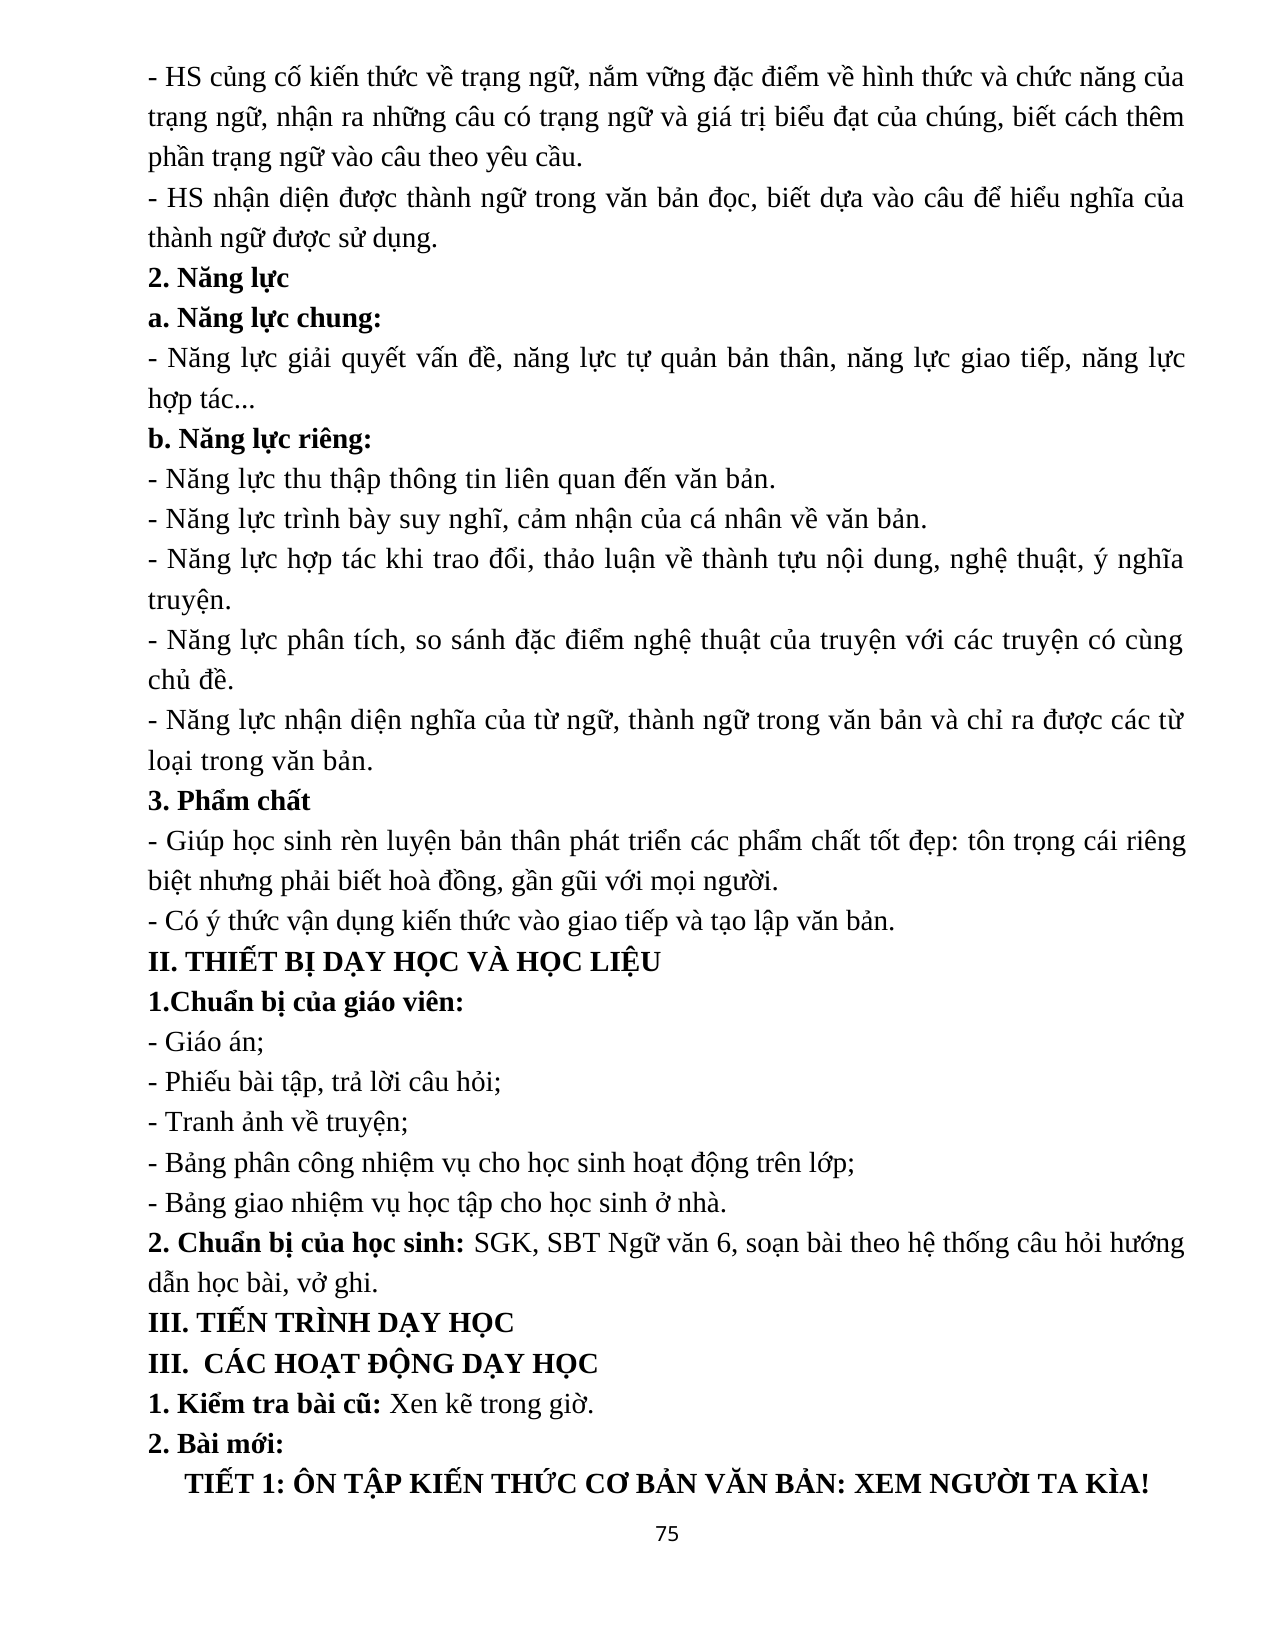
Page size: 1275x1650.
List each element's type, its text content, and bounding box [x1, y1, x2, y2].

text 2. Bài mới: [148, 1426, 1186, 1460]
text III. TIẾN TRÌNH DẠY HỌC [148, 1306, 1186, 1339]
text II. THIẾT BỊ DẠY HỌC VÀ HỌC LIỆU [148, 944, 1186, 977]
text b. Năng lực riêng: [148, 421, 1186, 454]
text - Có ý thức vận dụng kiến thức vào giao tiếp và tạo lập văn bản. [148, 903, 1186, 937]
text TIẾT 1: ÔN TẬP KIẾN THỨC CƠ BẢN VĂN BẢN: XEM NGƯỜI TA KÌA! [148, 1466, 1186, 1500]
text - Tranh ảnh về truyện; [148, 1104, 1186, 1138]
text - Năng lực hợp tác khi trao đổi, thảo luận về thành tựu nội dung, nghệ thuật, ý nghĩa truyện. [148, 542, 1186, 615]
text - Bảng phân công nhiệm vụ cho học sinh hoạt động trên lớp; [148, 1145, 1186, 1178]
text 3. Phẩm chất [148, 783, 1186, 816]
text 1. Kiểm tra bài cũ: Xen kẽ trong giờ. [148, 1386, 1186, 1419]
text - Giúp học sinh rèn luyện bản thân phát triển các phẩm chất tốt đẹp: tôn trọng cái riêng biệt nhưng phải biết hoà đồng, gần gũi với mọi người. [148, 823, 1186, 897]
text - Năng lực thu thập thông tin liên quan đến văn bản. [148, 461, 1186, 495]
text 2. Năng lực [148, 260, 1186, 294]
text - HS nhận diện được thành ngữ trong văn bản đọc, biết dựa vào câu để hiểu nghĩa của thành ngữ được sử dụng. [148, 180, 1186, 253]
text - HS củng cố kiến thức về trạng ngữ, nắm vững đặc điểm về hình thức và chức năng của trạng ngữ, nhận ra những câu có trạng ngữ và giá trị biểu đạt của chúng, biết cách thêm phần trạng ngữ vào câu theo yêu cầu. [148, 59, 1186, 173]
text - Năng lực nhận diện nghĩa của từ ngữ, thành ngữ trong văn bản và chỉ ra được các từ loại trong văn bản. [148, 702, 1186, 776]
text - Năng lực phân tích, so sánh đặc điểm nghệ thuật của truyện với các truyện có cùng chủ đề. [148, 622, 1186, 696]
text a. Năng lực chung: [148, 300, 1186, 334]
text 2. Chuẩn bị của học sinh: SGK, SBT Ngữ văn 6, soạn bài theo hệ thống câu hỏi hướng dẫn học bài, vở ghi. [148, 1225, 1186, 1299]
text - Phiếu bài tập, trả lời câu hỏi; [148, 1064, 1186, 1098]
text - Bảng giao nhiệm vụ học tập cho học sinh ở nhà. [148, 1185, 1186, 1218]
text - Năng lực giải quyết vấn đề, năng lực tự quản bản thân, năng lực giao tiếp, năng lực hợp tác... [148, 341, 1186, 414]
text - Năng lực trình bày suy nghĩ, cảm nhận của cá nhân về văn bản. [148, 501, 1186, 535]
text III. CÁC HOẠT ĐỘNG DẠY HỌC [148, 1346, 1186, 1379]
text 1.Chuẩn bị của giáo viên: [148, 984, 1186, 1017]
text - Giáo án; [148, 1024, 1186, 1058]
